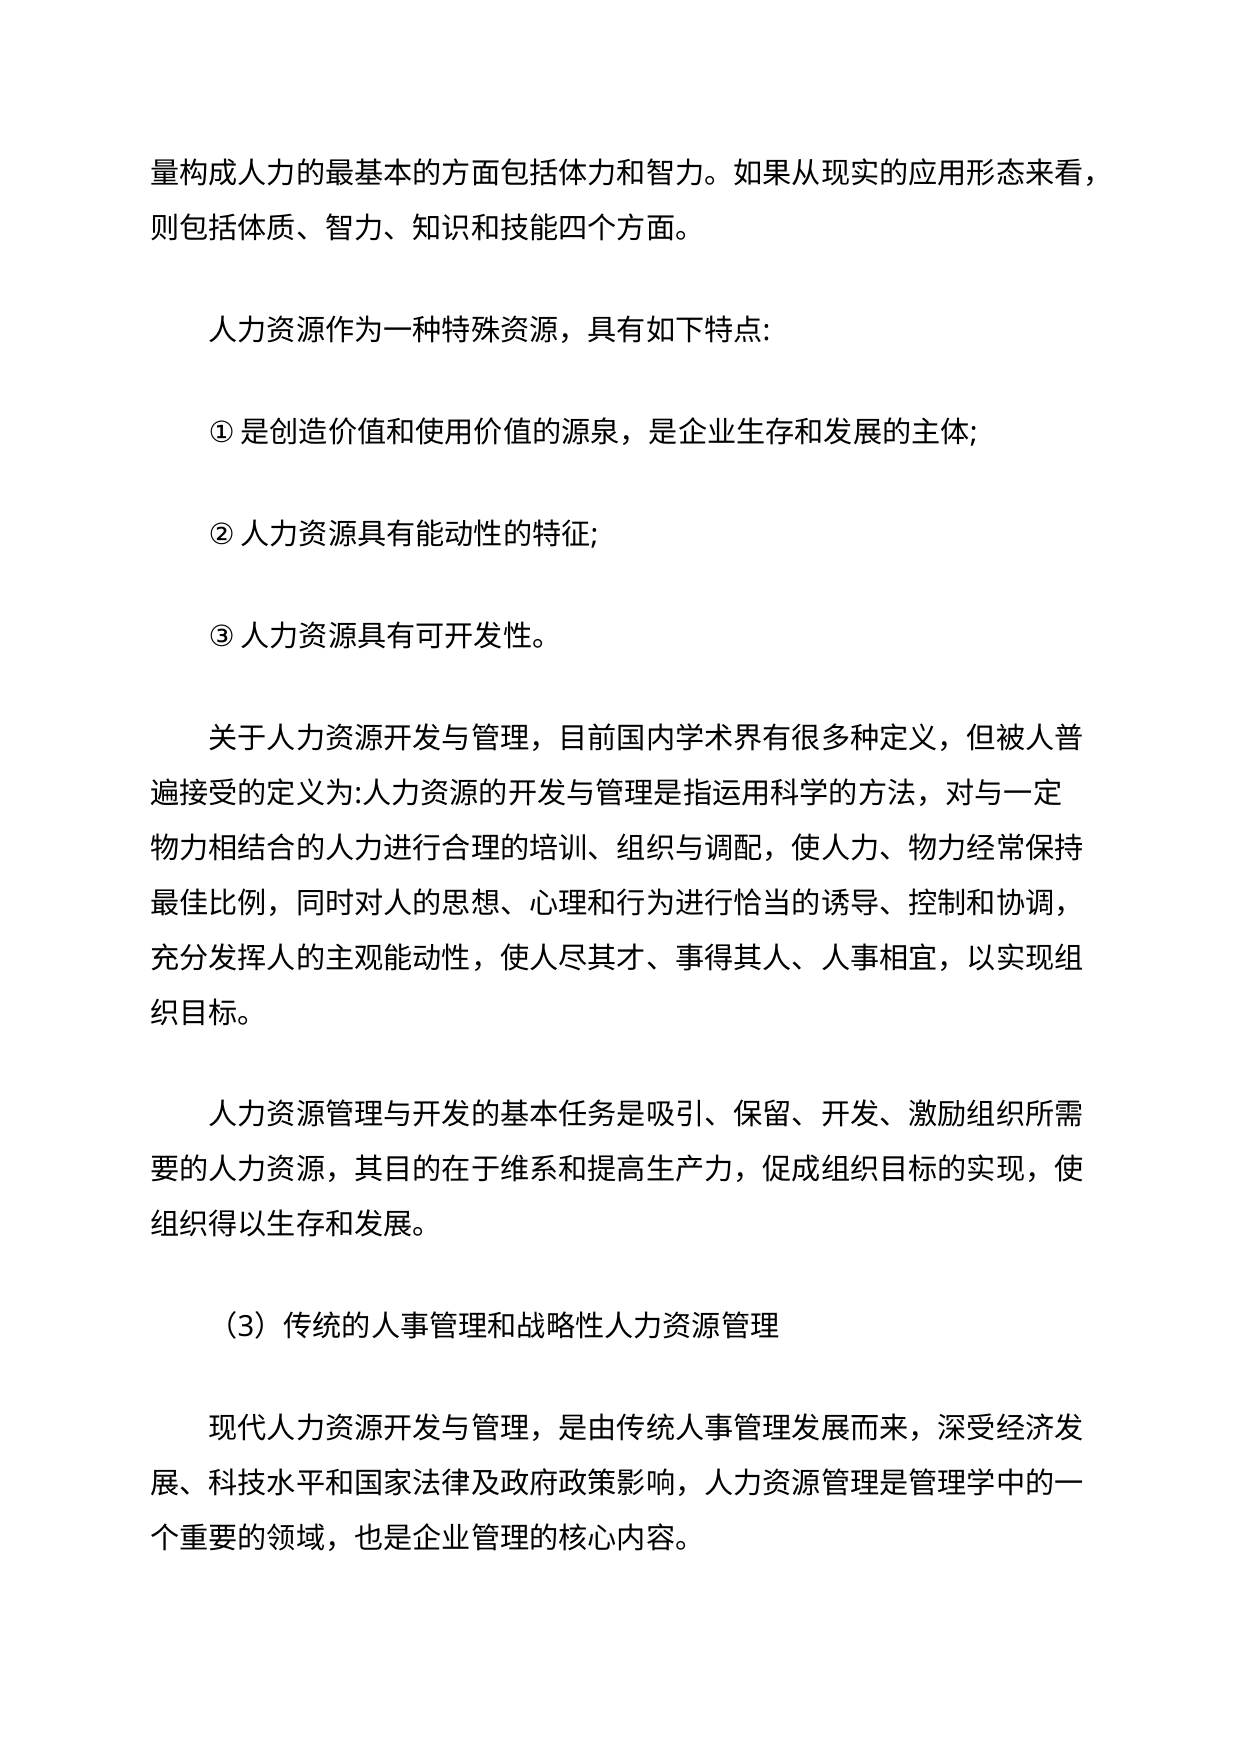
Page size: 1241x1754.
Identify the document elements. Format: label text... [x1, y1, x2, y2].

text 人力资源管理与开发的基本任务是吸引、保留、开发、激励组织所需要的人力资源，其目的在于维系和提高生产力，促成组织目标的实现，使组织得以生存和发展。 [150, 1091, 1090, 1243]
text 现代人力资源开发与管理，是由传统人事管理发展而来，深受经济发展、科技水平和国家法律及政府政策影响，人力资源管理是管理学中的一个重要的领域，也是企业管理的核心内容。 [150, 1404, 1090, 1557]
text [150, 150, 1090, 247]
text （3）传统的人事管理和战略性人力资源管理 [150, 1302, 1090, 1345]
text ②人力资源具有能动性的特征; [150, 511, 1090, 553]
text 人力资源作为一种特殊资源，具有如下特点: [150, 307, 1090, 349]
text 关于人力资源开发与管理，目前国内学术界有很多种定义，但被人普遍接受的定义为:人力资源的开发与管理是指运用科学的方法，对与一定物力相结合的人力进行合理的培训、组织与调配，使人力、物力经常保持最佳比例，同时对人的思想、心理和行为进行恰当的诱导、控制和协调，充分发挥人的主观能动性，使人尽其才、事得其人、人事相宜，以实现组织目标。 [150, 714, 1090, 1031]
text ①是创造价值和使用价值的源泉，是企业生存和发展的主体; [150, 409, 1090, 451]
text ③人力资源具有可开发性。 [150, 613, 1090, 655]
